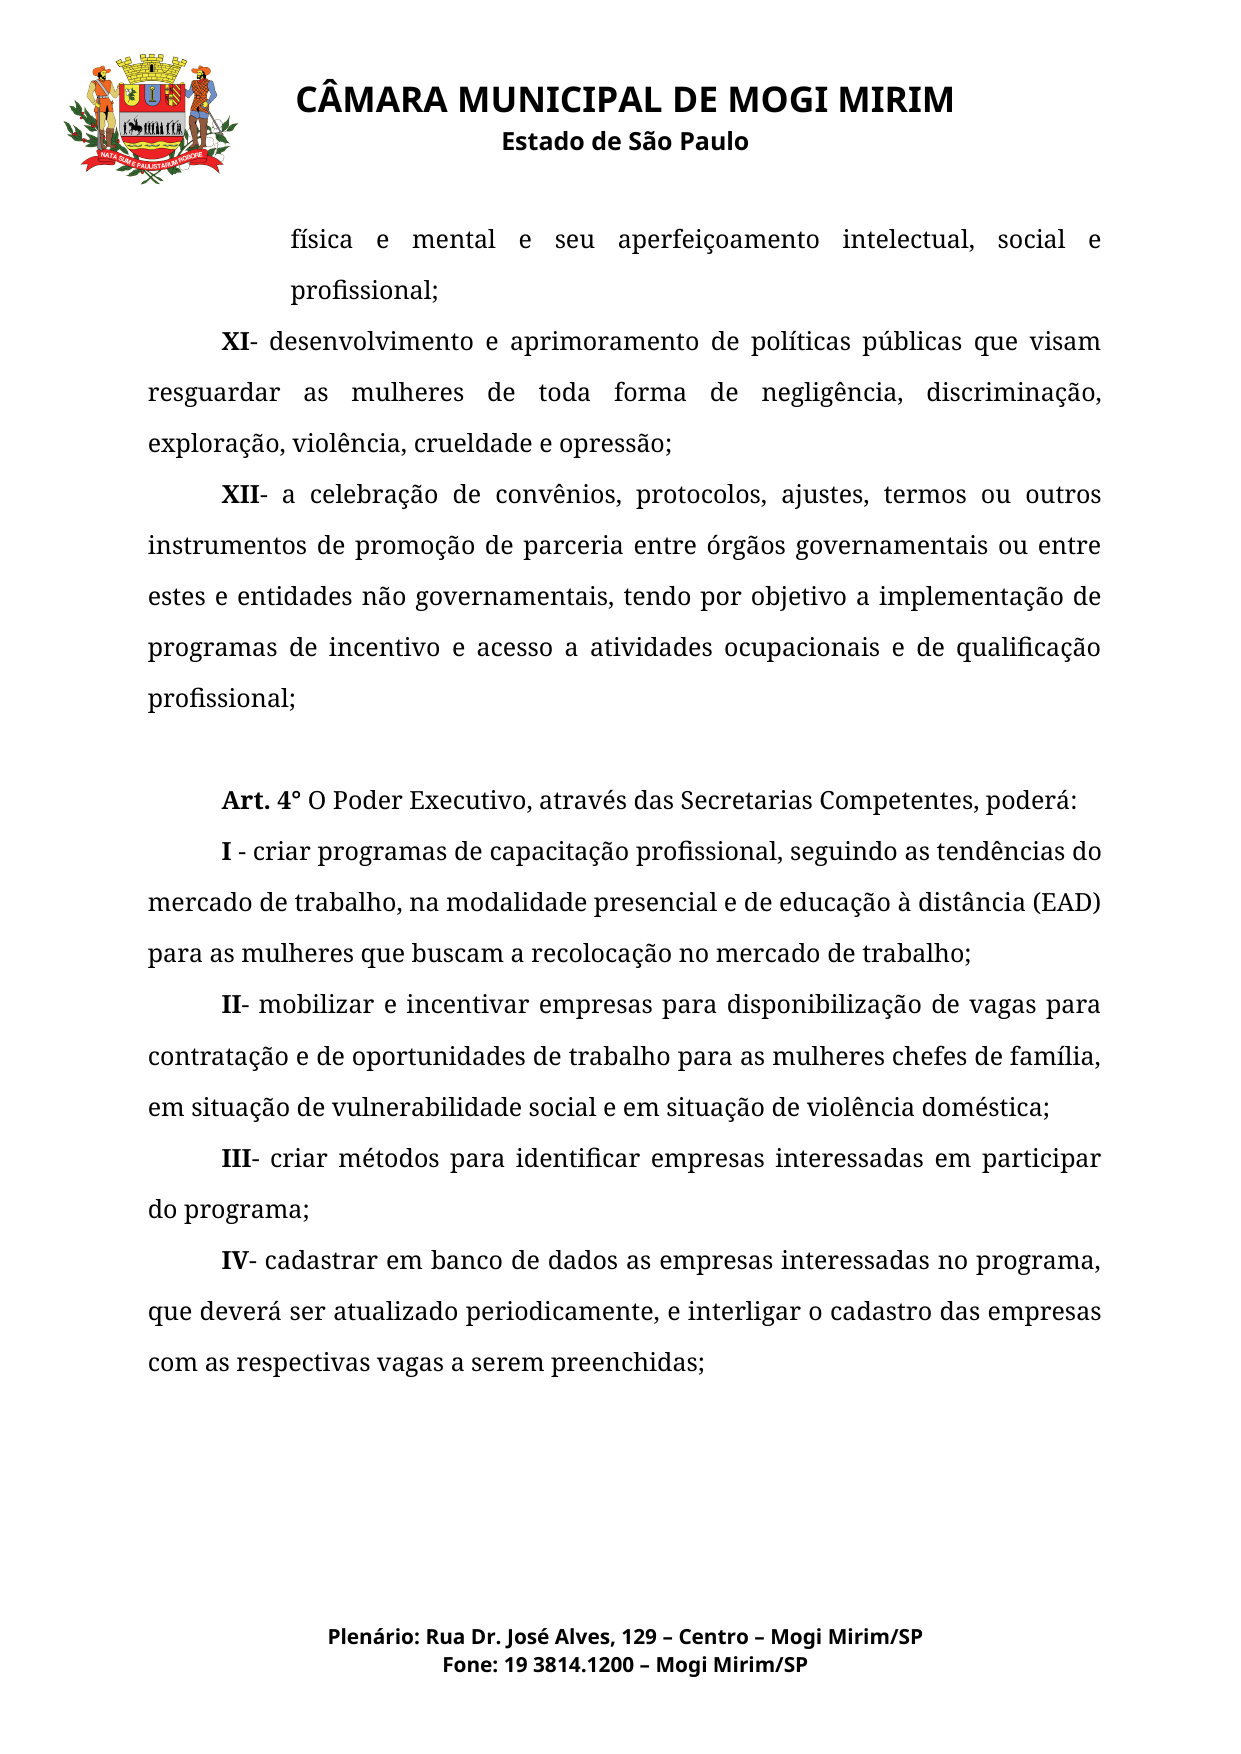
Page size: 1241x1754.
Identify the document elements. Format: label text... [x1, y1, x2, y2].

text II- mobilizar e incentivar empresas para disponibilização de vagas para contratação e de oportunidades de trabalho para as mulheres chefes de família, em situação de vulnerabilidade social e em situação de violência doméstica; [148, 987, 1103, 1123]
text III- criar métodos para identificar empresas interessadas em participar do programa; [148, 1140, 1103, 1225]
text I - criar programas de capacitação profissional, seguindo as tendências do mercado de trabalho, na modalidade presencial e de educação à distância (EAD) para as mulheres que buscam a recolocação no mercado de trabalho; [148, 834, 1103, 970]
text Art. 4° O Poder Executivo, através das Secretarias Competentes, poderá: [148, 783, 1103, 817]
text XI- desenvolvimento e aprimoramento de políticas públicas que visam resguardar as mulheres de toda forma de negligência, discriminação, exploração, violência, crueldade e opressão; [148, 324, 1103, 460]
text IV- cadastrar em banco de dados as empresas interessadas no programa, que deverá ser atualizado periodicamente, e interligar o cadastro das empresas com as respectivas vagas a serem preenchidas; [148, 1242, 1103, 1378]
picture [41, 42, 259, 196]
text XII- a celebração de convênios, protocolos, ajustes, termos ou outros instrumentos de promoção de parceria entre órgãos governamentais ou entre estes e entidades não governamentais, tendo por objetivo a implementação de programas de incentivo e acesso a atividades ocupacionais e de qualificação profissional; [148, 477, 1103, 715]
